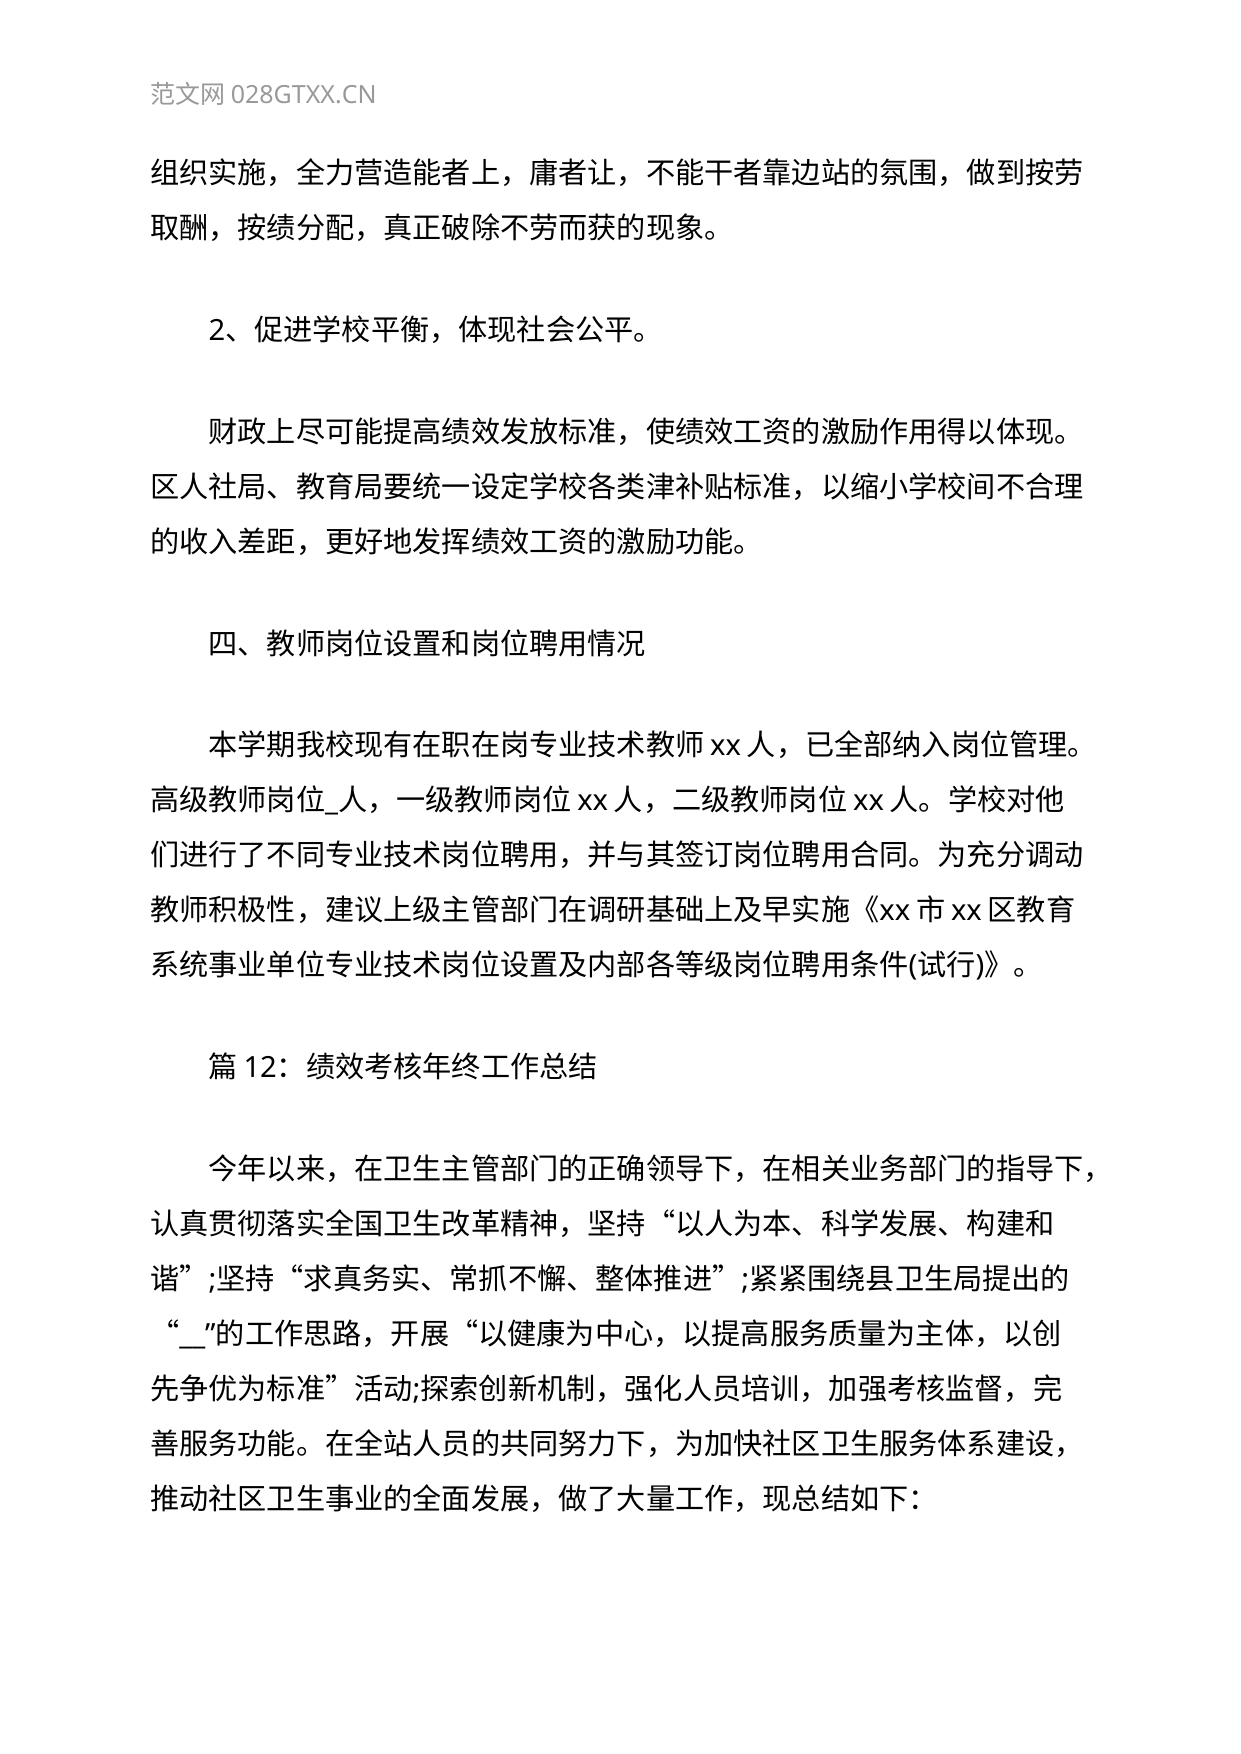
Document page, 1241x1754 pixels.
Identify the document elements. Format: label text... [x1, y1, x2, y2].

text 本学期我校现有在职在岗专业技术教师xx人，已全部纳入岗位管理。高级教师岗位_人，一级教师岗位xx人，二级教师岗位xx人。学校对他们进行了不同专业技术岗位聘用，并与其签订岗位聘用合同。为充分调动教师积极性，建议上级主管部门在调研基础上及早实施《xx市xx区教育系统事业单位专业技术岗位设置及内部各等级岗位聘用条件(试行)》。 [150, 722, 1090, 984]
text 四、教师岗位设置和岗位聘用情况 [150, 620, 1090, 662]
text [150, 150, 1090, 247]
text 2、促进学校平衡，体现社会公平。 [150, 307, 1090, 349]
text 篇12：绩效考核年终工作总结 [150, 1044, 1090, 1086]
text 今年以来，在卫生主管部门的正确领导下，在相关业务部门的指导下，认真贯彻落实全国卫生改革精神，坚持“以人为本、科学发展、构建和谐”;坚持“求真务实、常抓不懈、整体推进”;紧紧围绕县卫生局提出的“__”的工作思路，开展“以健康为中心，以提高服务质量为主体，以创先争优为标准”活动;探索创新机制，强化人员培训，加强考核监督，完善服务功能。在全站人员的共同努力下，为加快社区卫生服务体系建设，推动社区卫生事业的全面发展，做了大量工作，现总结如下： [150, 1146, 1090, 1518]
text 财政上尽可能提高绩效发放标准，使绩效工资的激励作用得以体现。区人社局、教育局要统一设定学校各类津补贴标准，以缩小学校间不合理的收入差距，更好地发挥绩效工资的激励功能。 [150, 409, 1090, 561]
